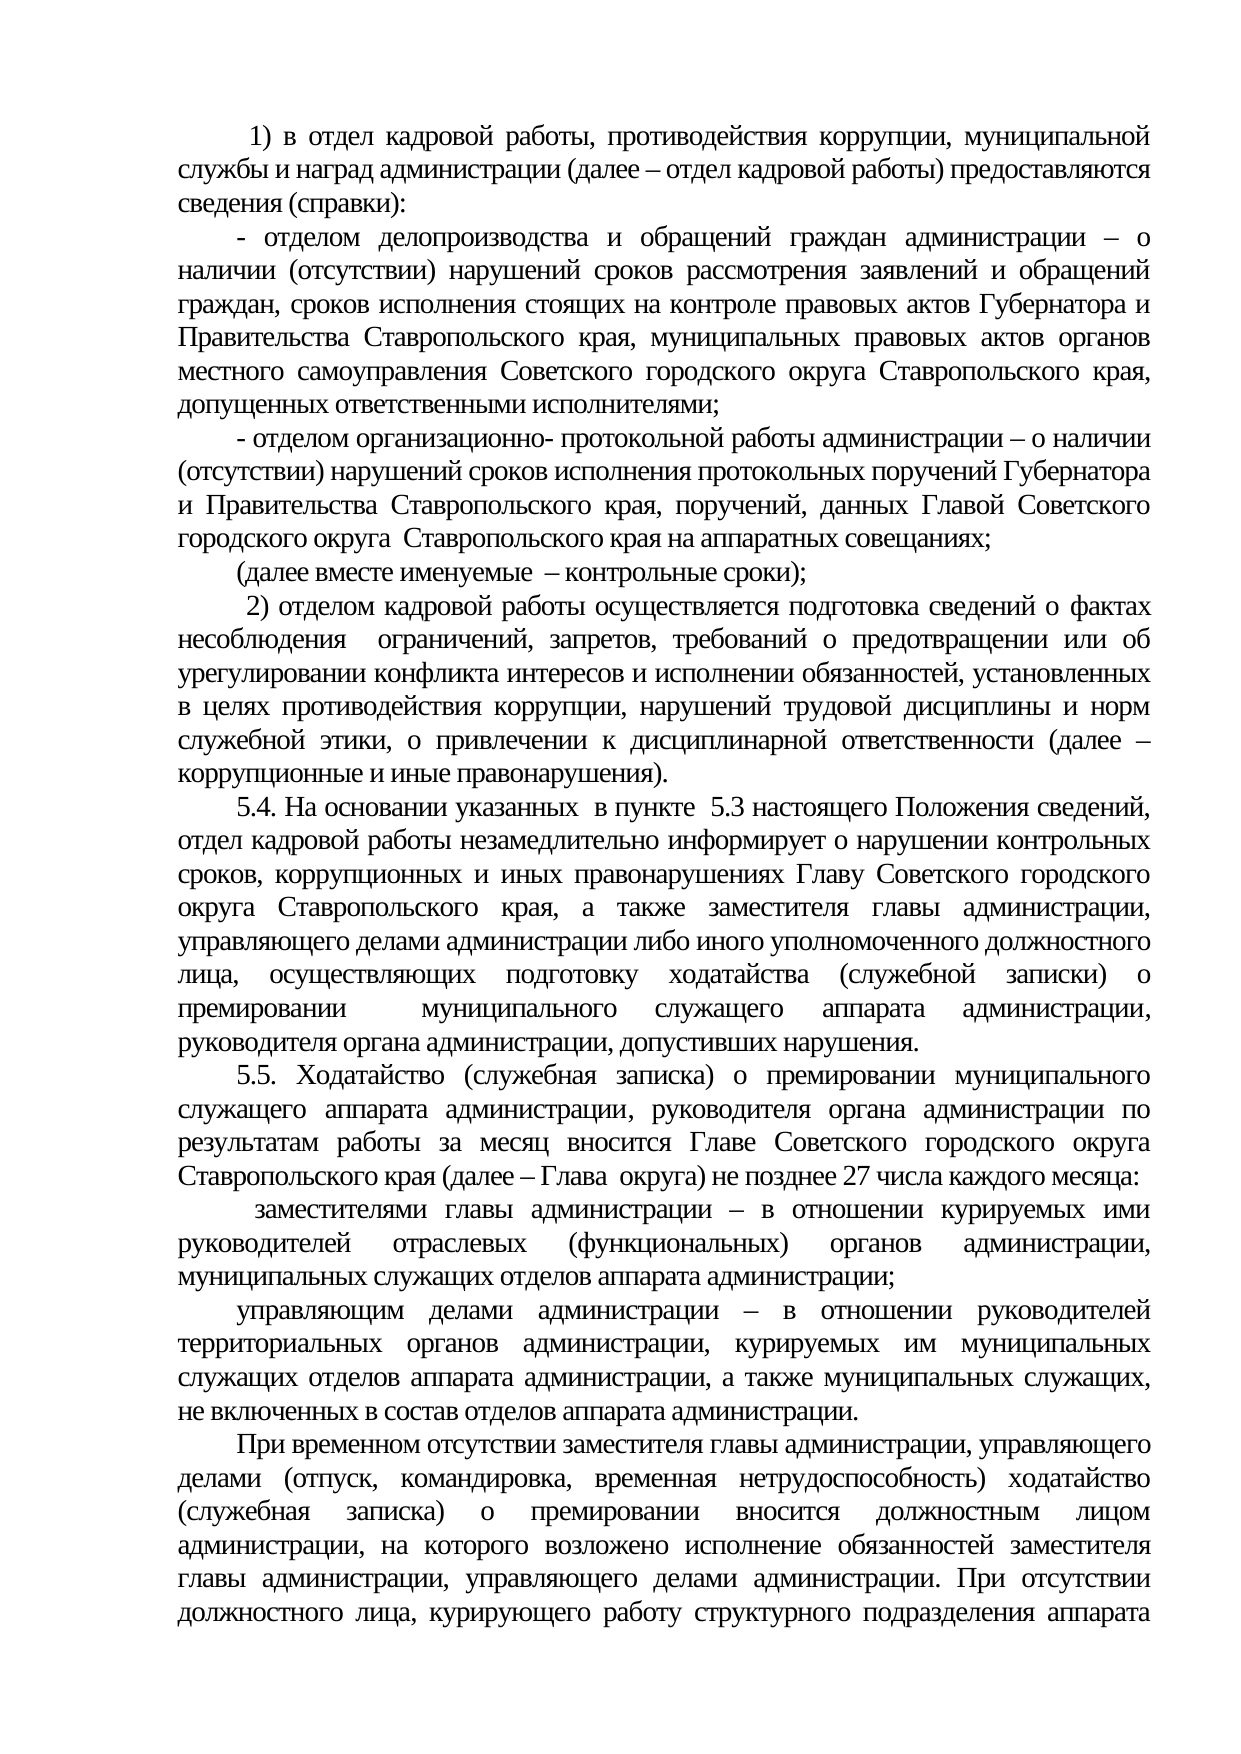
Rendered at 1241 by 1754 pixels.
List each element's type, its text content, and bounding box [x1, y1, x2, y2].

text (далее вместе именуемые – контрольные сроки); [177, 554, 1152, 588]
text заместителями главы администрации – в отношении курируемых ими руководителей отраслевых (функциональных) органов администрации, муниципальных служащих отделов аппарата администрации; [177, 1191, 1152, 1292]
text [177, 1426, 1152, 1627]
text - отделом организационно- протокольной работы администрации – о наличии (отсутствии) нарушений сроков исполнения протокольных поручений Губернатора и Правительства Ставропольского края, поручений, данных Главой Советского городского округа Ставропольского края на аппаратных совещаниях; [177, 420, 1152, 554]
text 2) отделом кадровой работы осуществляется подготовка сведений о фактах несоблюдения ограничений, запретов, требований о предотвращении или об урегулировании конфликта интересов и исполнении обязанностей, установленных в целях противодействия коррупции, нарушений трудовой дисциплины и норм служебной этики, о привлечении к дисциплинарной ответственности (далее – коррупционные и иные правонарушения). [177, 588, 1152, 789]
text - отделом делопроизводства и обращений граждан администрации – о наличии (отсутствии) нарушений сроков рассмотрения заявлений и обращений граждан, сроков исполнения стоящих на контроле правовых актов Губернатора и Правительства Ставропольского края, муниципальных правовых актов органов местного самоуправления Советского городского округа Ставропольского края, допущенных ответственными исполнителями; [177, 219, 1152, 420]
text 5.4. На основании указанных в пункте 5.3 настоящего Положения сведений, отдел кадровой работы незамедлительно информирует о нарушении контрольных сроков, коррупционных и иных правонарушениях Главу Советского городского округа Ставропольского края, а также заместителя главы администрации, управляющего делами администрации либо иного уполномоченного должностного лица, осуществляющих подготовку ходатайства (служебной записки) о премировании муниципального служащего аппарата администрации, руководителя органа администрации, допустивших нарушения. [177, 789, 1152, 1057]
text управляющим делами администрации – в отношении руководителей территориальных органов администрации, курируемых им муниципальных служащих отделов аппарата администрации, а также муниципальных служащих, не включенных в состав отделов аппарата администрации. [177, 1292, 1152, 1426]
text 5.5. Ходатайство (служебная записка) о премировании муниципального служащего аппарата администрации, руководителя органа администрации по результатам работы за месяц вносится Главе Советского городского округа Ставропольского края (далее – Глава округа) не позднее 27 числа каждого месяца: [177, 1057, 1152, 1191]
text 1) в отдел кадровой работы, противодействия коррупции, муниципальной службы и наград администрации (далее – отдел кадровой работы) предоставляются сведения (справки): [177, 118, 1152, 219]
